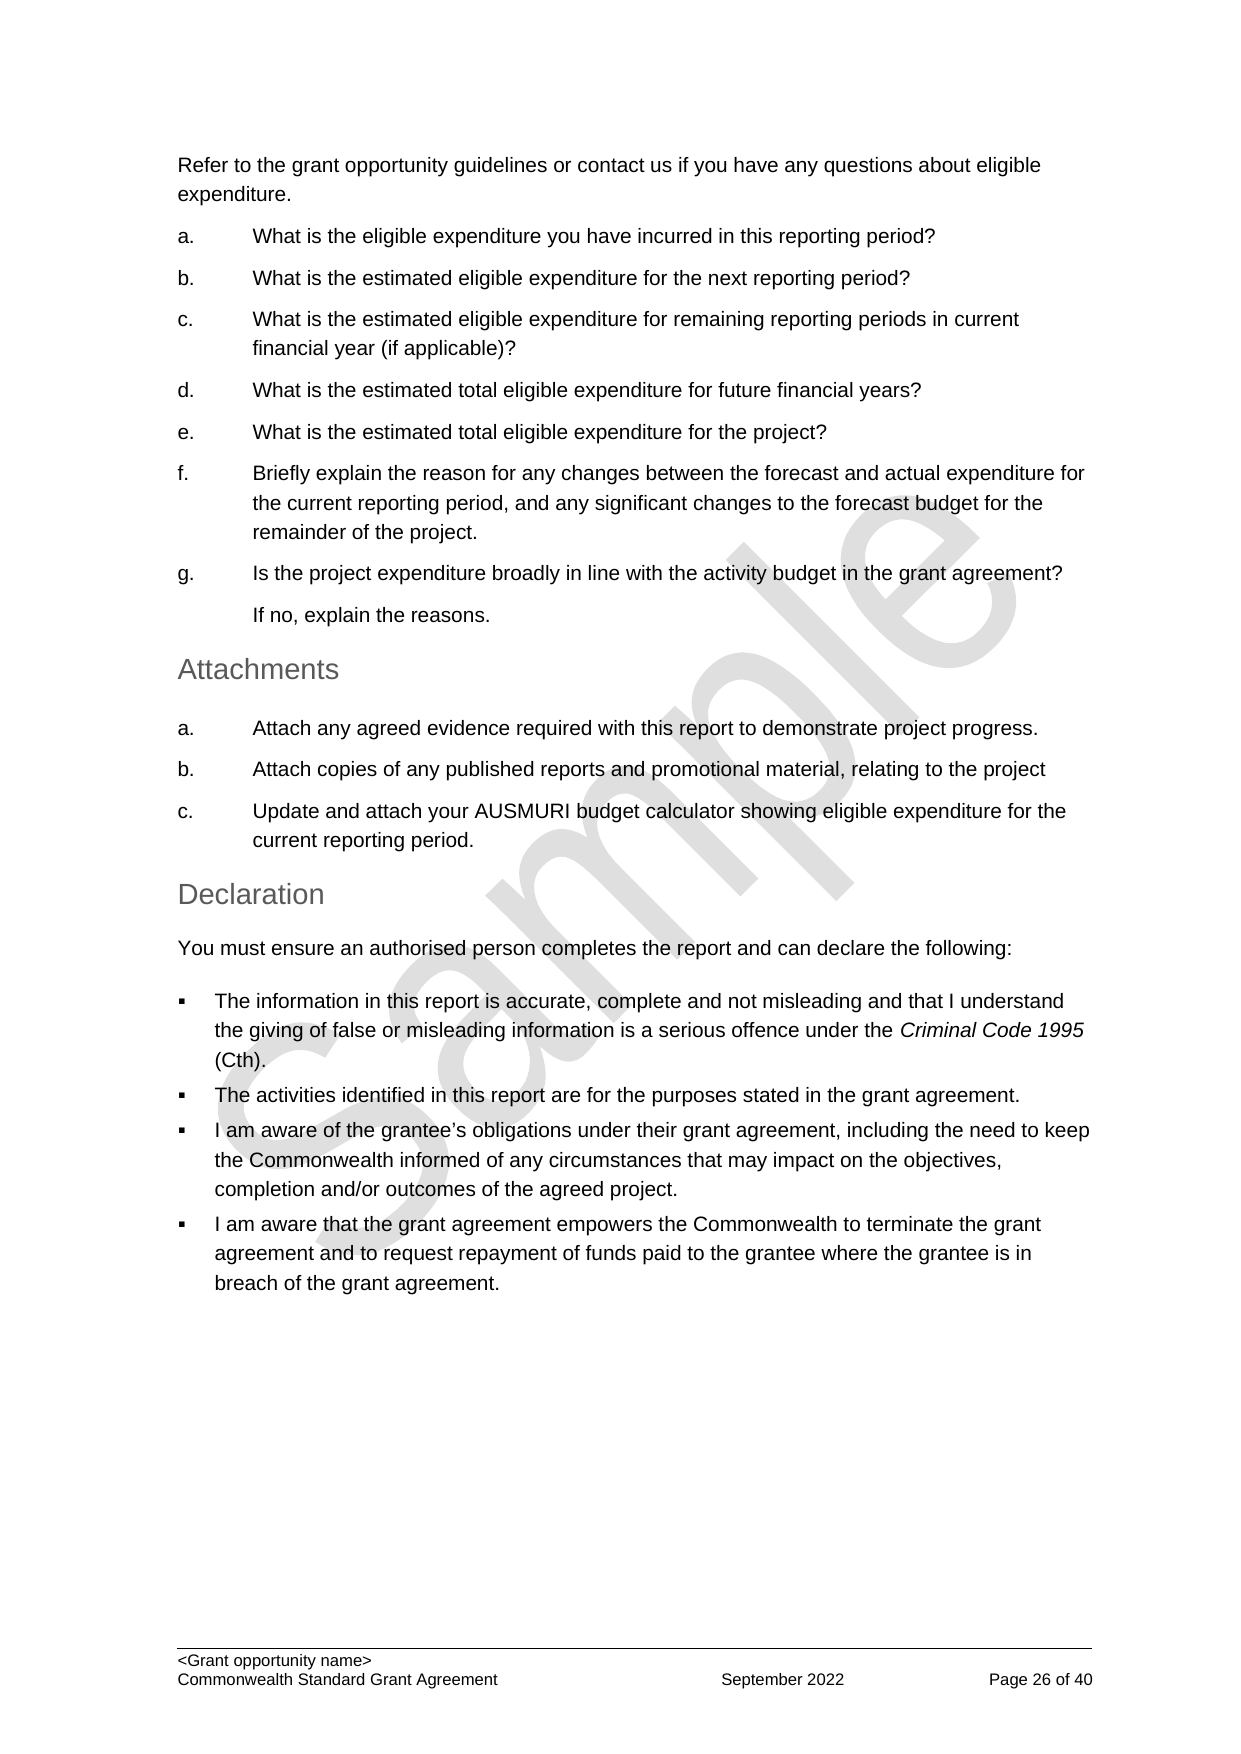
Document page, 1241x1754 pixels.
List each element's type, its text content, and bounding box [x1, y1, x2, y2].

text You must ensure an authorised person completes the report and can declare the following: [177, 936, 1092, 959]
list I am aware of the grantee’s obligations under their grant agreement, including the need to keep the Commonwealth informed of any circumstances that may impact on the objectives, completion and/or outcomes of the agreed project. [177, 1113, 1092, 1201]
list The activities identified in this report are for the purposes stated in the grant agreement. [177, 1078, 1092, 1107]
list Attach any agreed evidence required with this report to demonstrate project progress. [177, 710, 1092, 739]
text Refer to the grant opportunity guidelines or contact us if you have any questions about eligible expenditure. [177, 148, 1092, 206]
subtitle Declaration [177, 877, 1092, 911]
list Attach copies of any published reports and promotional material, relating to the project [177, 752, 1092, 781]
list Update and attach your AUSMURI budget calculator showing eligible expenditure for the current reporting period. [177, 794, 1092, 852]
list What is the eligible expenditure you have incurred in this reporting period? [177, 218, 1092, 248]
list What is the estimated total eligible expenditure for the project? [177, 414, 1092, 443]
list The information in this report is accurate, complete and not misleading and that I understand the giving of false or misleading information is a serious offence under the Criminal Code 1995 (Cth). [177, 984, 1092, 1071]
text If no, explain the reasons. [252, 598, 1092, 627]
subtitle Attachments [177, 652, 1092, 685]
list What is the estimated eligible expenditure for remaining reporting periods in current financial year (if applicable)? [177, 302, 1092, 360]
list Is the project expenditure broadly in line with the activity budget in the grant agreement? [177, 556, 1092, 585]
list What is the estimated total eligible expenditure for future financial years? [177, 373, 1092, 402]
list What is the estimated eligible expenditure for the next reporting period? [177, 260, 1092, 289]
list I am aware that the grant agreement empowers the Commonwealth to terminate the grant agreement and to request repayment of funds paid to the grantee where the grantee is in breach of the grant agreement. [177, 1207, 1092, 1294]
list Briefly explain the reason for any changes between the forecast and actual expenditure for the current reporting period, and any significant changes to the forecast budget for the remainder of the project. [177, 456, 1092, 543]
